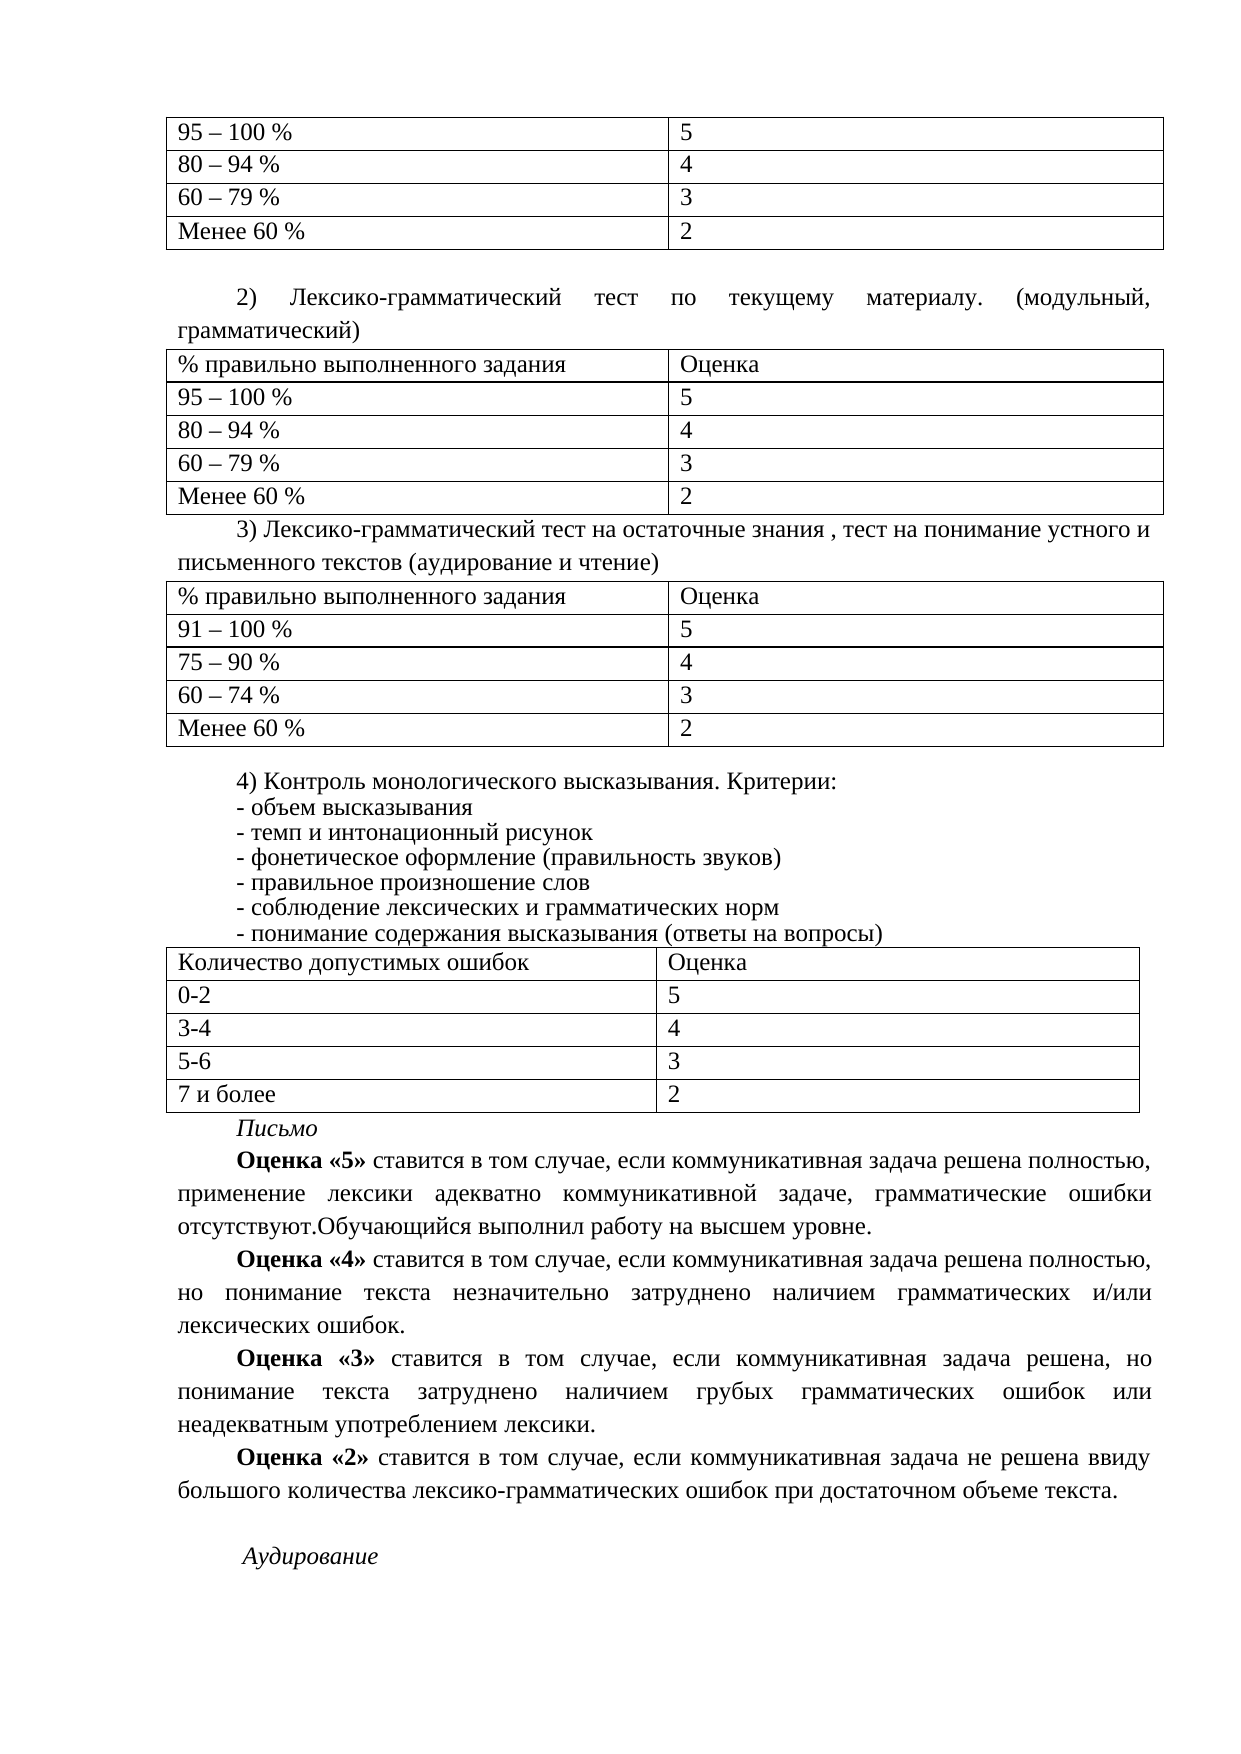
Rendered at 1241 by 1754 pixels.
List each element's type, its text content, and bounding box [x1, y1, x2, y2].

table_cell 7 и более [167, 1080, 656, 1112]
table_cell 60 – 74 % [167, 681, 668, 712]
table_cell Менее 60 % [167, 217, 668, 249]
table_cell 3-4 [167, 1014, 656, 1046]
table_cell 5 [657, 981, 1139, 1013]
table_header Оценка [669, 582, 1163, 613]
table_cell 95 – 100 % [167, 383, 668, 414]
table_header Оценка [657, 948, 1139, 980]
table_cell Менее 60 % [167, 714, 668, 746]
table_cell 2 [657, 1080, 1139, 1112]
table_cell 60 – 79 % [167, 184, 668, 216]
table_cell 0-2 [167, 981, 656, 1013]
list Лексико-грамматический тест по текущему материалу. (модульный, грамматический) [177, 282, 1151, 344]
table_cell 4 [669, 416, 1163, 447]
table_cell 4 [669, 151, 1163, 183]
text Письмо [236, 1113, 1211, 1142]
text Оценка «2» ставится в том случае, если коммуникативная задача не решена ввиду большого количества лексико-грамматических ошибок при достаточном объеме текста. [177, 1442, 1151, 1504]
table_cell 5 [669, 383, 1163, 414]
table_cell 3 [657, 1047, 1139, 1079]
list Лексико-грамматический тест на остаточные знания , тест на понимание устного и письменного текстов (аудирование и чтение) [177, 515, 1151, 576]
table_cell 5-6 [167, 1047, 656, 1079]
table_cell 4 [669, 648, 1163, 679]
table_cell 80 – 94 % [167, 151, 668, 183]
text Оценка «3» ставится в том случае, если коммуникативная задача решена, но понимание текста затруднено наличием грубых грамматических ошибок или неадекватным употреблением лексики. [177, 1343, 1152, 1438]
table_header 5 [669, 118, 1163, 150]
text Аудирование [242, 1541, 1211, 1569]
list понимание содержания высказывания (ответы на вопросы) [236, 920, 1211, 947]
text Оценка «5» ставится в том случае, если коммуникативная задача решена полностью, применение лексики адекватно коммуникативной задаче, грамматические ошибки отсутствуют.Обучающийся выполнил работу на высшем уровне. [177, 1145, 1152, 1240]
table_cell 60 – 79 % [167, 449, 668, 481]
list объем высказывания [236, 795, 1211, 820]
table_cell 3 [669, 449, 1163, 481]
list темп и интонационный рисунок [236, 820, 1211, 845]
table_header % правильно выполненного задания [167, 582, 668, 613]
table_cell 3 [669, 681, 1163, 712]
list фонетическое оформление (правильность звуков) [236, 845, 1211, 870]
table_header 95 – 100 % [167, 118, 668, 150]
list Контроль монологического высказывания. Критерии: [236, 768, 1211, 795]
table_cell 4 [657, 1014, 1139, 1046]
table_cell 2 [669, 714, 1163, 746]
table_cell 2 [669, 217, 1163, 249]
list соблюдение лексических и грамматических норм [236, 895, 1211, 920]
table_cell 80 – 94 % [167, 416, 668, 447]
table_cell Менее 60 % [167, 482, 668, 513]
table_header Оценка [669, 350, 1163, 381]
table_cell 3 [669, 184, 1163, 216]
table_header Количество допустимых ошибок [167, 948, 656, 980]
list правильное произношение слов [236, 870, 1211, 895]
text Оценка «4» ставится в том случае, если коммуникативная задача решена полностью, но понимание текста незначительно затруднено наличием грамматических и/или лексических ошибок. [177, 1244, 1152, 1339]
table_cell 91 – 100 % [167, 615, 668, 646]
table_cell 2 [669, 482, 1163, 513]
table_cell 5 [669, 615, 1163, 646]
table_cell 75 – 90 % [167, 648, 668, 679]
table_header % правильно выполненного задания [167, 350, 668, 381]
